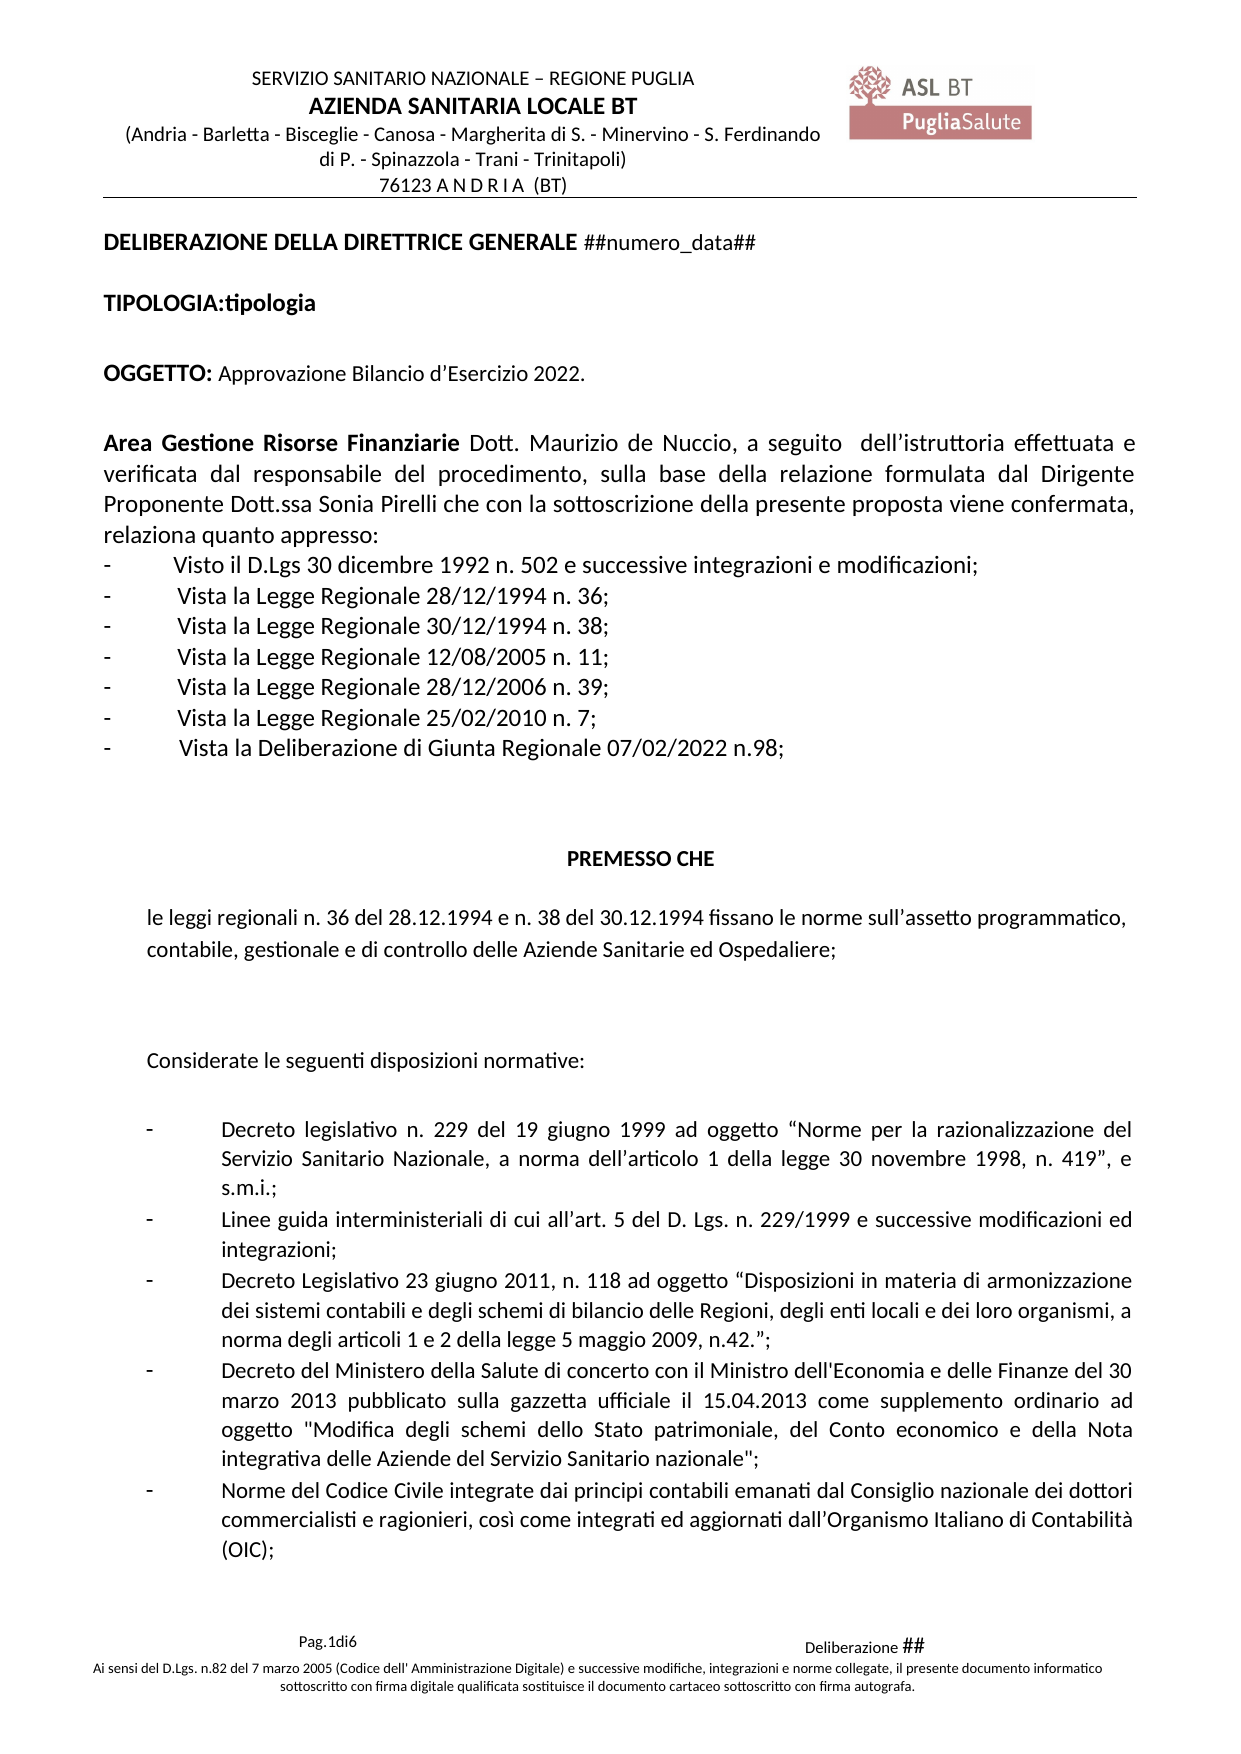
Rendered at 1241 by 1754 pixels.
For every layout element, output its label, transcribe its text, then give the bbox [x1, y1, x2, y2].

text OGGETTO: [103, 357, 1137, 388]
text TIPOLOGIA: [103, 287, 1137, 318]
text DELIBERAZIONE DELLA DIRETTRICE GENERALE [103, 226, 1137, 257]
picture [846, 65, 1035, 143]
